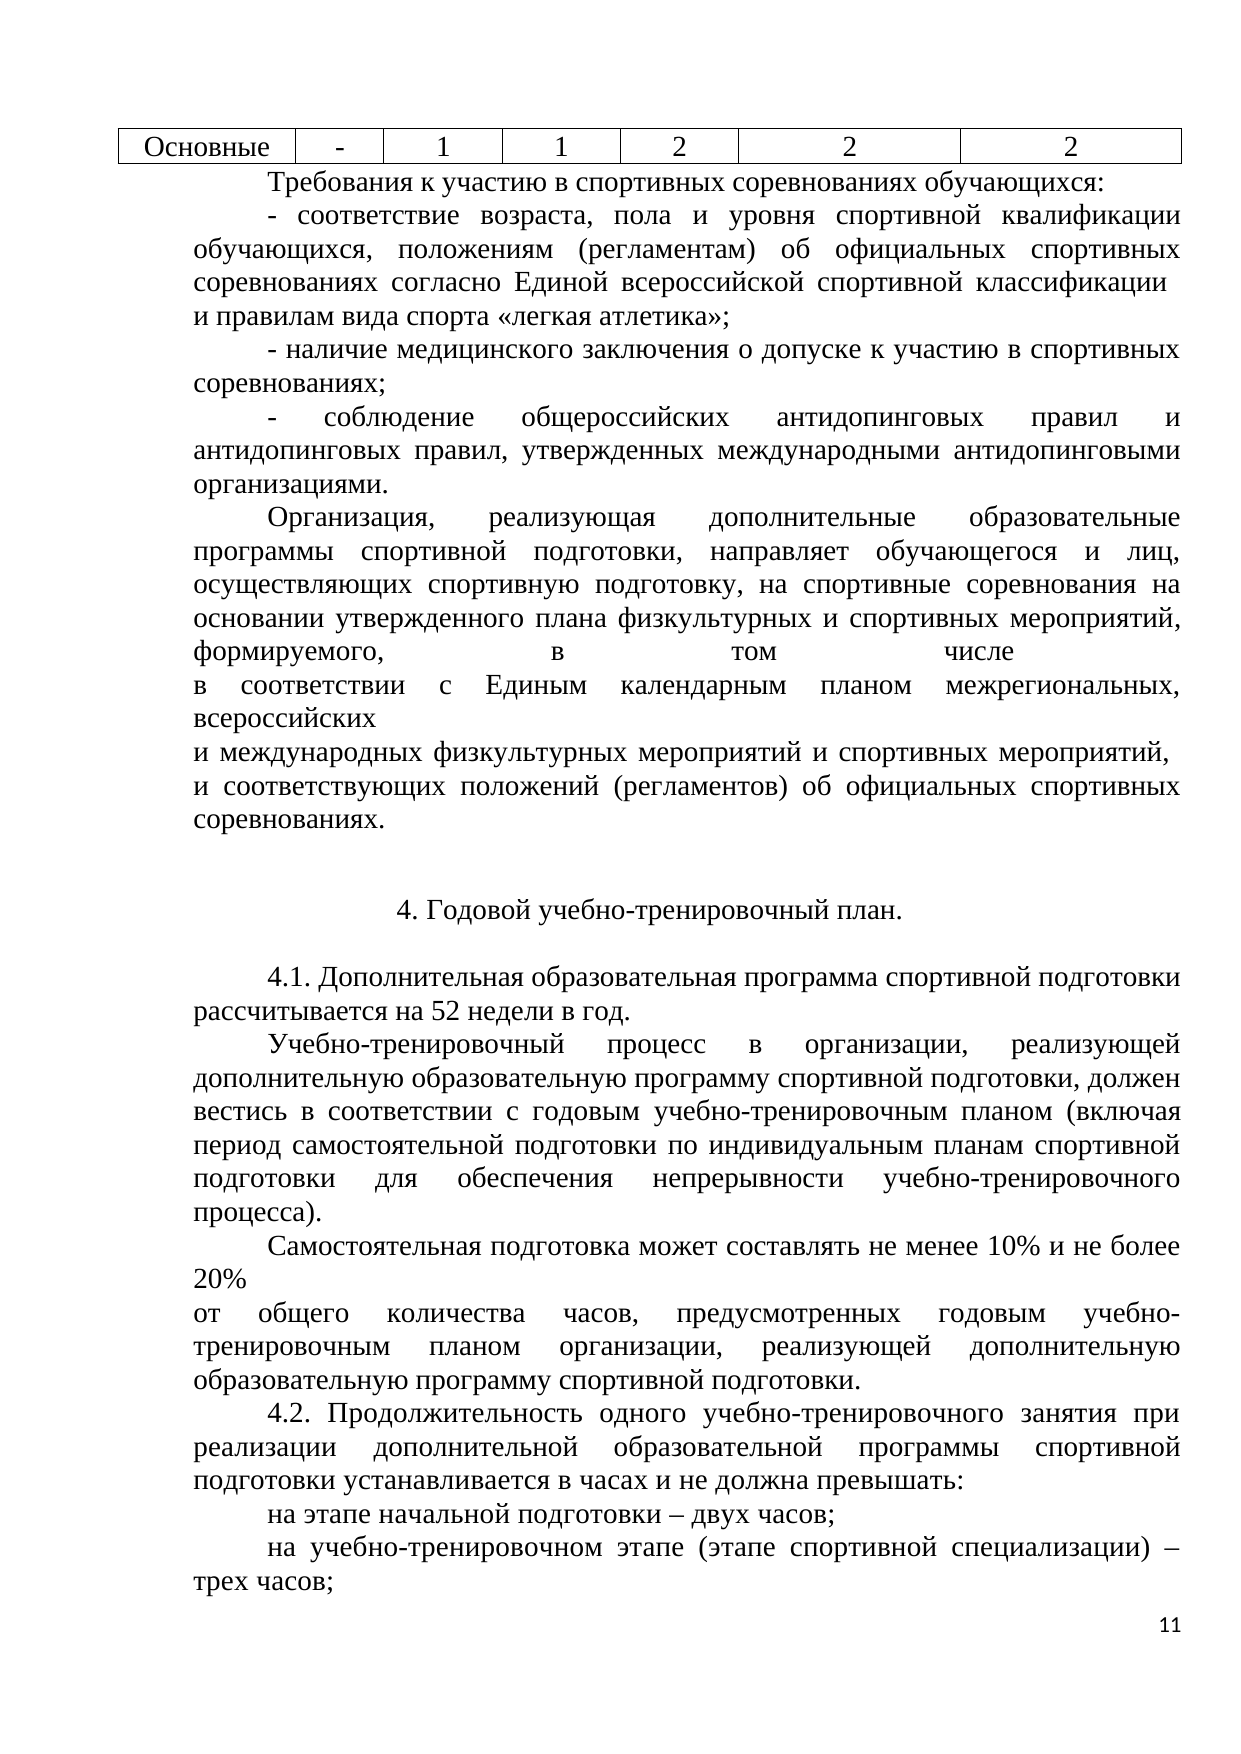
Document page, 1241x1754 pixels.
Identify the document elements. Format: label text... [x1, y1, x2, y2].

text 4.2. Продолжительность одного учебно-тренировочного занятия при реализации дополнительной образовательной программы спортивной подготовки устанавливается в часах и не должна превышать: [191, 1395, 1181, 1496]
table_cell Основные [119, 129, 295, 163]
text Требования к участию в спортивных соревнованиях обучающихся: [193, 164, 1181, 197]
table_cell 1 [503, 129, 620, 163]
table_cell 1 [384, 129, 502, 163]
text на учебно-тренировочном этапе (этапе спортивной специализации) – трех часов; [191, 1529, 1181, 1597]
text Самостоятельная подготовка может составлять не менее 10% и не более 20% от общего количества часов, предусмотренных годовым учебно-тренировочным планом организации, реализующей дополнительную образовательную программу спортивной подготовки. [191, 1228, 1181, 1395]
text Учебно-тренировочный процесс в организации, реализующей дополнительную образовательную программу спортивной подготовки, должен вестись в соответствии с годовым учебно-тренировочным планом (включая период самостоятельной подготовки по индивидуальным планам спортивной подготовки для обеспечения непрерывности учебно-тренировочного процесса). [193, 1026, 1181, 1228]
text Организация, реализующая дополнительные образовательные программы спортивной подготовки, направляет обучающегося и лиц, осуществляющих спортивную подготовку, на спортивные соревнования на основании утвержденного плана физкультурных и спортивных мероприятий, формируемого, в том числе в соответствии с Единым календарным планом межрегиональных, всероссийских и международных физкультурных мероприятий и спортивных мероприятий, и соответствующих положений (регламентов) об официальных спортивных соревнованиях. [193, 499, 1181, 835]
text на этапе начальной подготовки – двух часов; [191, 1496, 1181, 1529]
table_cell 2 [961, 129, 1181, 163]
list Годовой учебно-тренировочный план. [118, 892, 1181, 926]
table_cell 2 [621, 129, 738, 163]
table_cell - [296, 129, 383, 163]
text - соответствие возраста, пола и уровня спортивной квалификации обучающихся, положениям (регламентам) об официальных спортивных соревнованиях согласно Единой всероссийской спортивной классификации и правилам вида спорта «легкая атлетика»; [193, 197, 1181, 332]
text - соблюдение общероссийских антидопинговых правил и антидопинговых правил, утвержденных международными антидопинговыми организациями. [193, 399, 1181, 499]
table_cell 2 [739, 129, 960, 163]
text 4.1. Дополнительная образовательная программа спортивной подготовки рассчитывается на 52 недели в год. [193, 959, 1181, 1026]
text - наличие медицинского заключения о допуске к участию в спортивных соревнованиях; [193, 332, 1181, 399]
